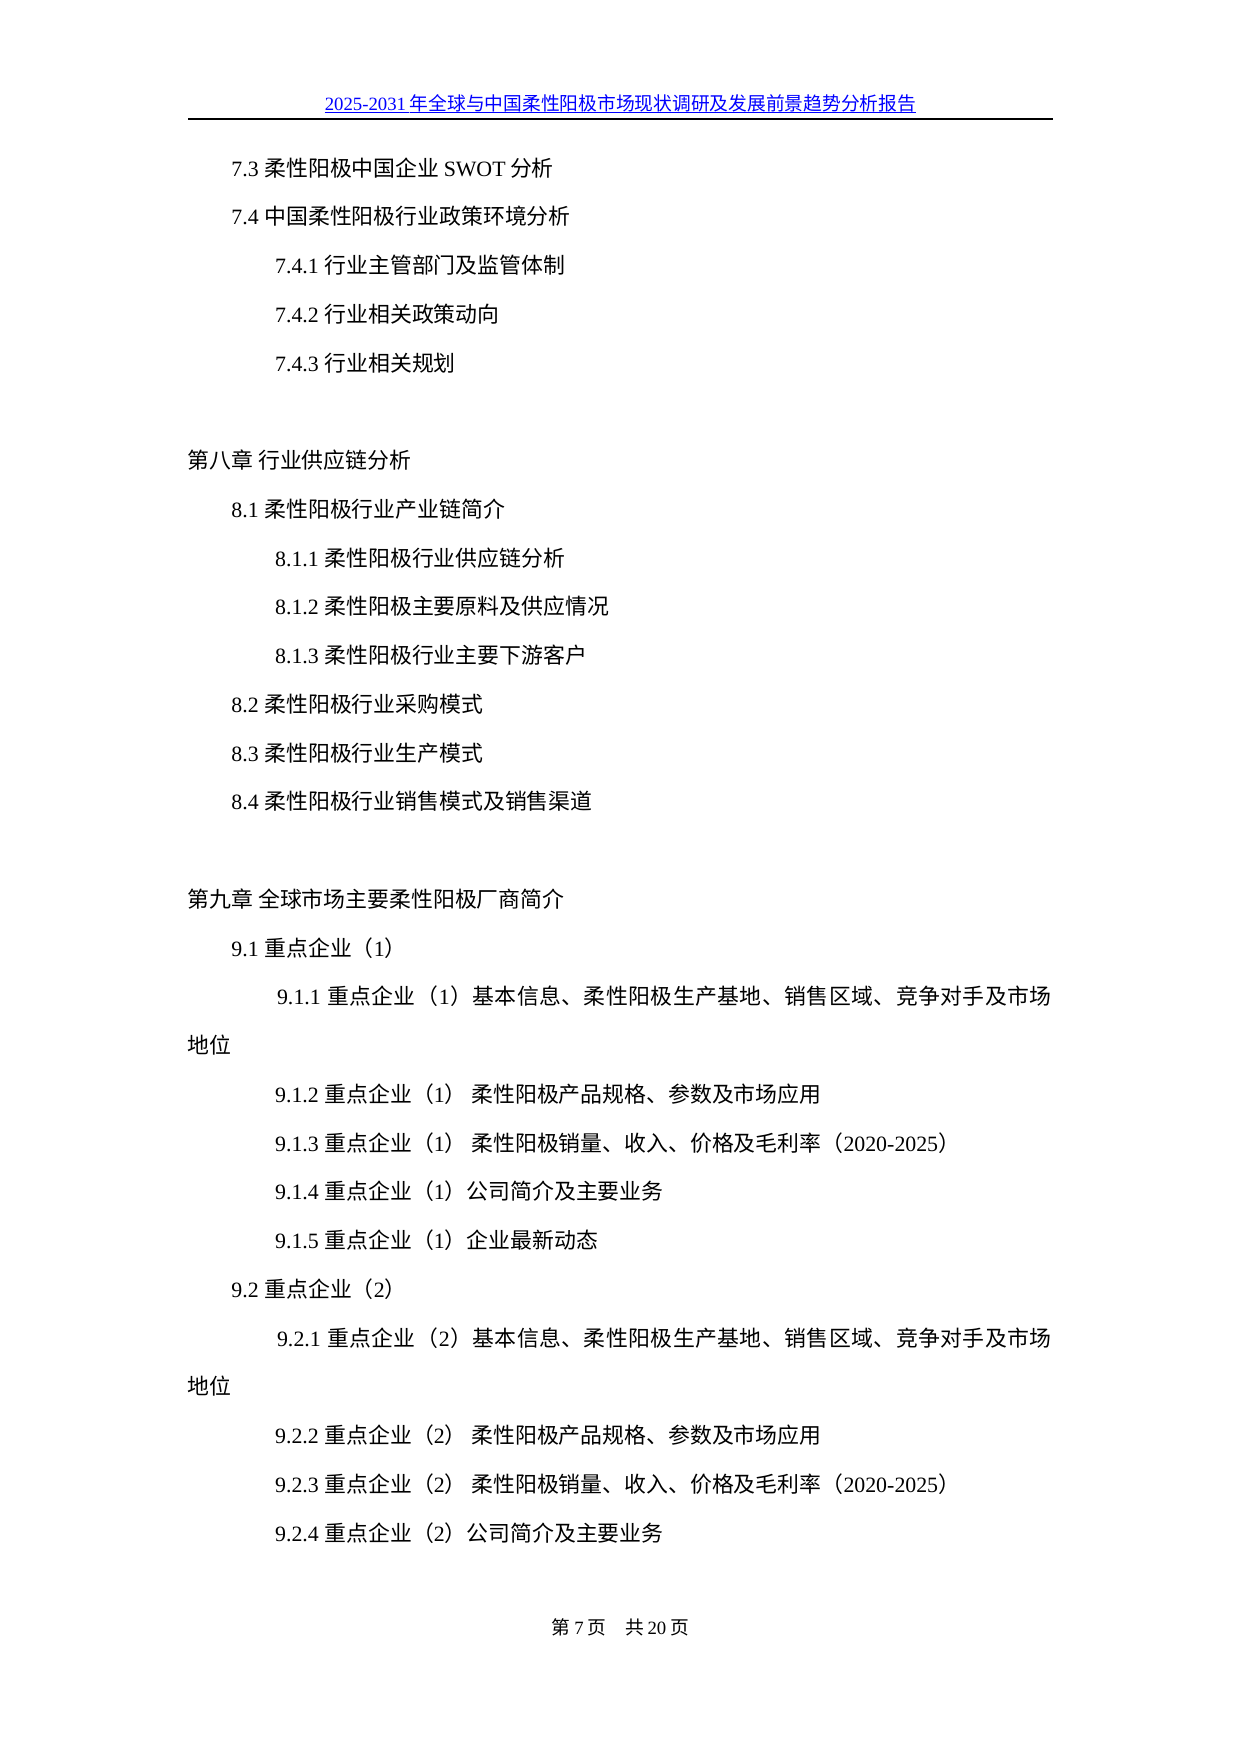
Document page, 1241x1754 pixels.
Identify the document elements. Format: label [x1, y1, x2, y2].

text [187, 150, 1053, 1548]
